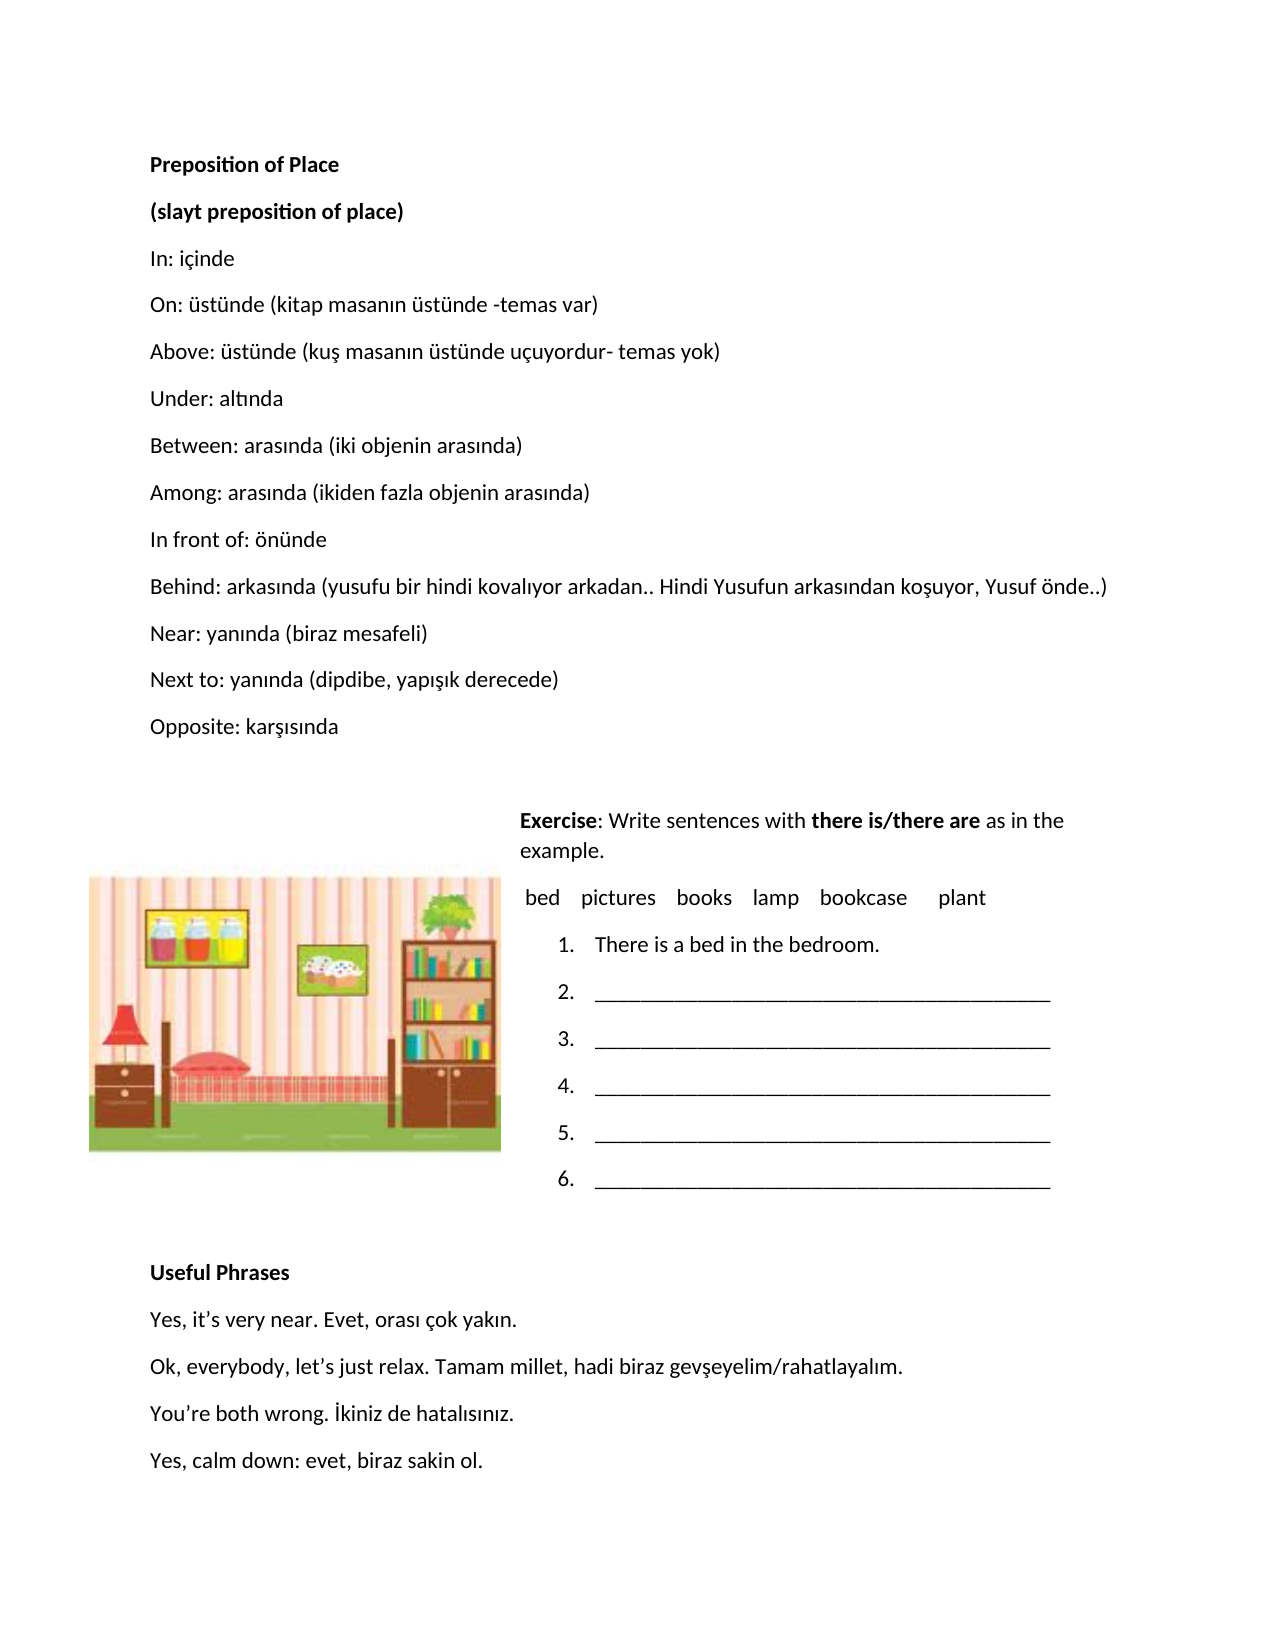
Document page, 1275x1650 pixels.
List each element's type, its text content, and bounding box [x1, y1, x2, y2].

text Yes, it’s very near. Evet, orası çok yakın. [150, 1305, 1125, 1333]
text Useful Phrases [150, 1258, 1125, 1286]
list ________________________________________ [501, 977, 1125, 1005]
text Preposition of Place [150, 150, 1125, 178]
text In: içinde [150, 244, 1125, 272]
list ________________________________________ [501, 1024, 1125, 1052]
text You’re both wrong. İkiniz de hatalısınız. [150, 1399, 1125, 1427]
list ________________________________________ [501, 1071, 1125, 1099]
text (slayt preposition of place) [150, 197, 1125, 225]
list ________________________________________ [501, 1164, 1125, 1193]
text bed pictures books lamp bookcase plant [501, 883, 1125, 911]
picture [88, 806, 501, 1219]
text In front of: önünde [150, 525, 1125, 553]
text Above: üstünde (kuş masanın üstünde uçuyordur- temas yok) [150, 337, 1125, 366]
text Next to: yanında (dipdibe, yapışık derecede) [150, 666, 1125, 694]
text Exercise: Write sentences with there is/there are as in the example. [501, 806, 1125, 864]
text Yes, calm down: evet, biraz sakin ol. [150, 1446, 1125, 1474]
text On: üstünde (kitap masanın üstünde -temas var) [150, 291, 1125, 319]
text Opposite: karşısında [150, 712, 1125, 741]
list ________________________________________ [501, 1118, 1125, 1146]
text Near: yanında (biraz mesafeli) [150, 619, 1125, 647]
text Ok, everybody, let’s just relax. Tamam millet, hadi biraz gevşeyelim/rahatlayalım. [150, 1352, 1125, 1380]
list There is a bed in the bedroom. [501, 930, 1125, 958]
text Between: arasında (iki objenin arasında) [150, 431, 1125, 459]
text Among: arasında (ikiden fazla objenin arasında) [150, 478, 1125, 506]
text Behind: arkasında (yusufu bir hindi kovalıyor arkadan.. Hindi Yusufun arkasından koşuyor, Yusuf önde..) [150, 572, 1125, 600]
text Under: altında [150, 384, 1125, 412]
